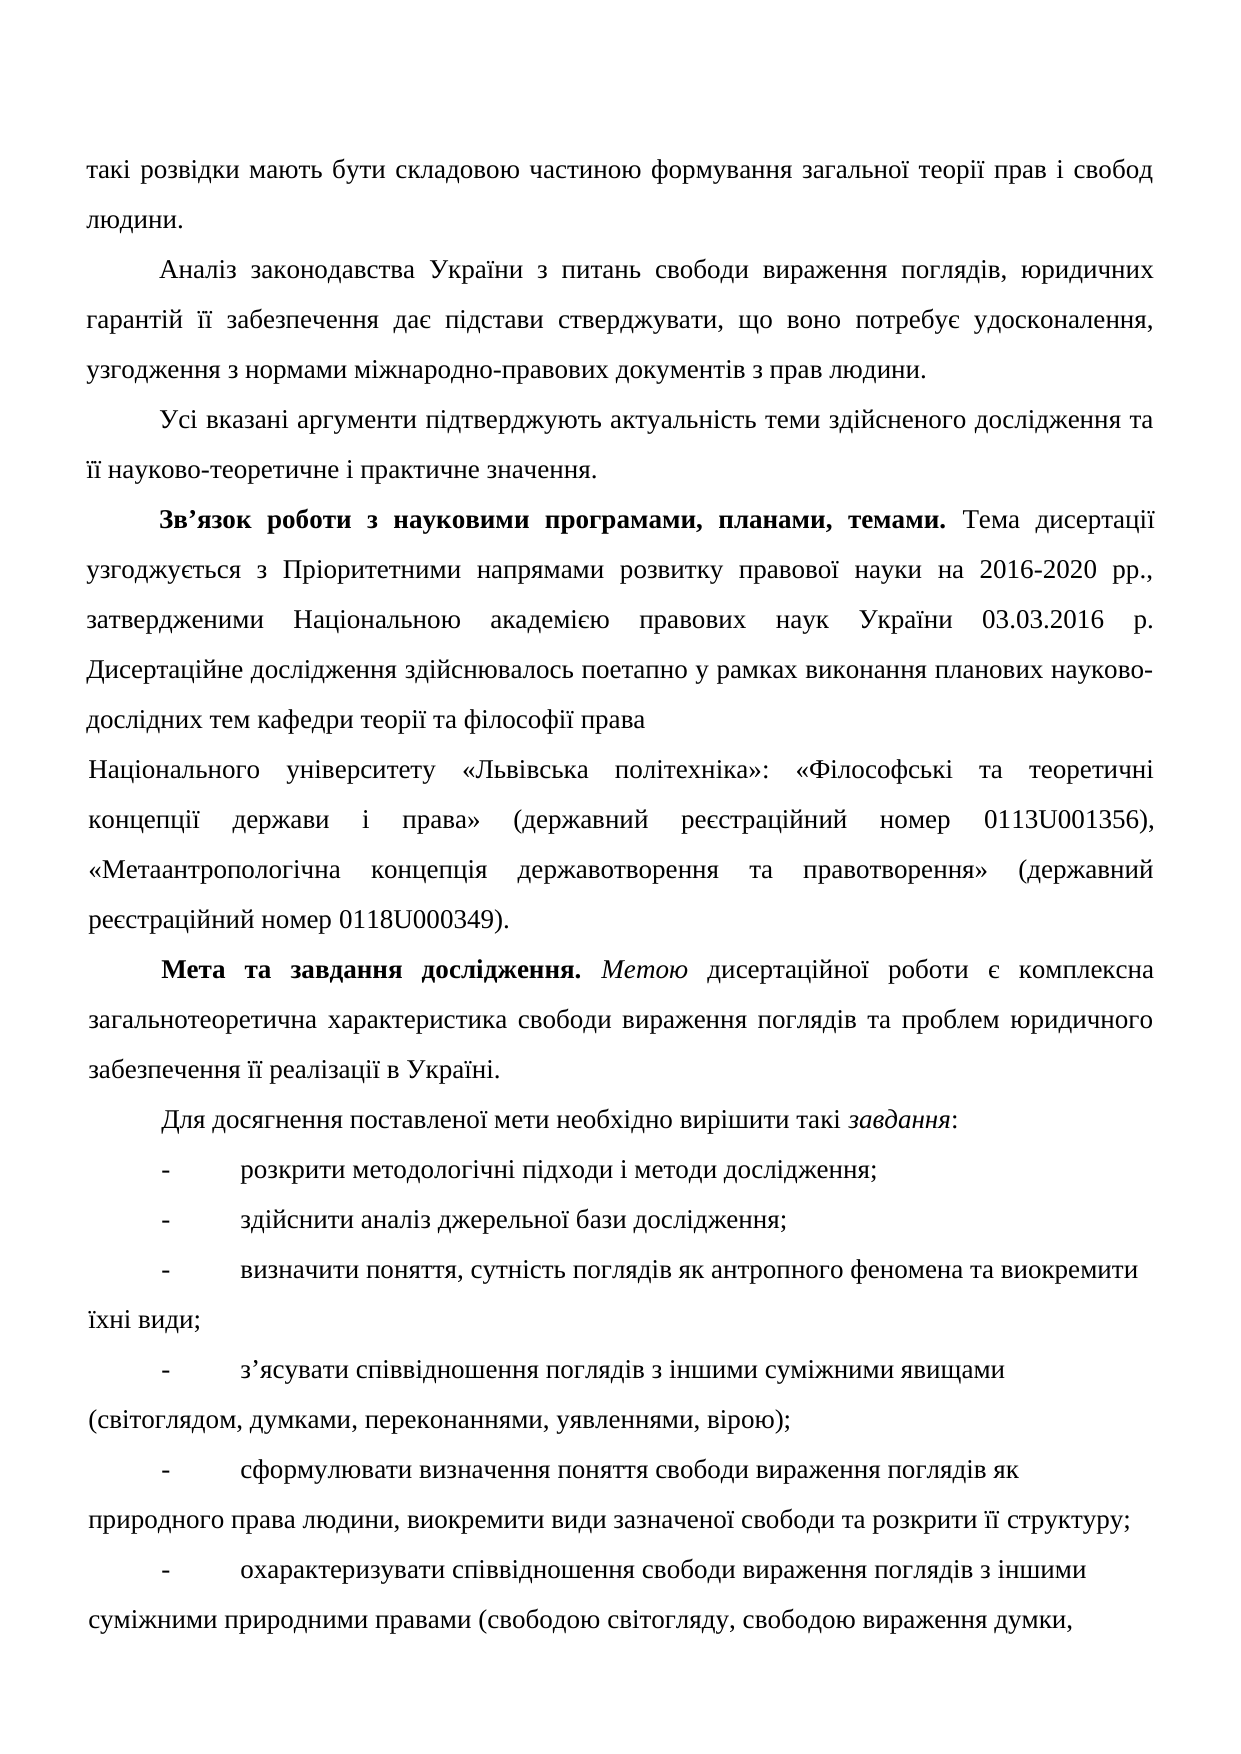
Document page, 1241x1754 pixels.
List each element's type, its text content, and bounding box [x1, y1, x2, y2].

text Мета та завдання дослідження. Метою дисертаційної роботи є комплексна загальнотеоретична характеристика свободи вираження поглядів та проблем юридичного забезпечення її реалізації в Україні. [88, 939, 1155, 1089]
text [86, 139, 1155, 239]
text Для досягнення поставленої мети необхідно вирішити такі завдання: [88, 1089, 1157, 1139]
list визначити поняття, сутність поглядів як антропного феномена та виокремити їхні види; [88, 1239, 1155, 1339]
text Усі вказані аргументи підтверджують актуальність теми здійсненого дослідження та її науково-теоретичне і практичне значення. [86, 389, 1155, 489]
text Національного університету «Львівська політехніка»: «Філософські та теоретичні концепції держави і права» (державний реєстраційний номер 0113U001356), «Метаантропологічна концепція державотворення та правотворення» (державний реєстраційний номер 0118U000349). [88, 739, 1155, 939]
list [88, 1539, 1155, 1639]
text Аналіз законодавства України з питань свободи вираження поглядів, юридичних гарантій її забезпечення дає підстави стверджувати, що воно потребує удосконалення, узгодження з нормами міжнародно-правових документів з прав людини. [86, 239, 1155, 389]
list з’ясувати співвідношення поглядів з іншими суміжними явищами (світоглядом, думками, переконаннями, уявленнями, вірою); [88, 1339, 1155, 1439]
list розкрити методологічні підходи і методи дослідження; [88, 1139, 1157, 1189]
list сформулювати визначення поняття свободи вираження поглядів як природного права людини, виокремити види зазначеної свободи та розкрити її структуру; [88, 1439, 1155, 1539]
text Зв’язок роботи з науковими програмами, планами, темами. Тема дисертації узгоджується з Пріоритетними напрямами розвитку правової науки на 2016-2020 рр., затвердженими Національною академією правових наук України 03.03.2016 р. Дисертаційне дослідження здійснювалось поетапно у рамках виконання планових науково-дослідних тем кафедри теорії та філософії права [86, 489, 1155, 739]
list здійснити аналіз джерельної бази дослідження; [88, 1189, 1157, 1239]
